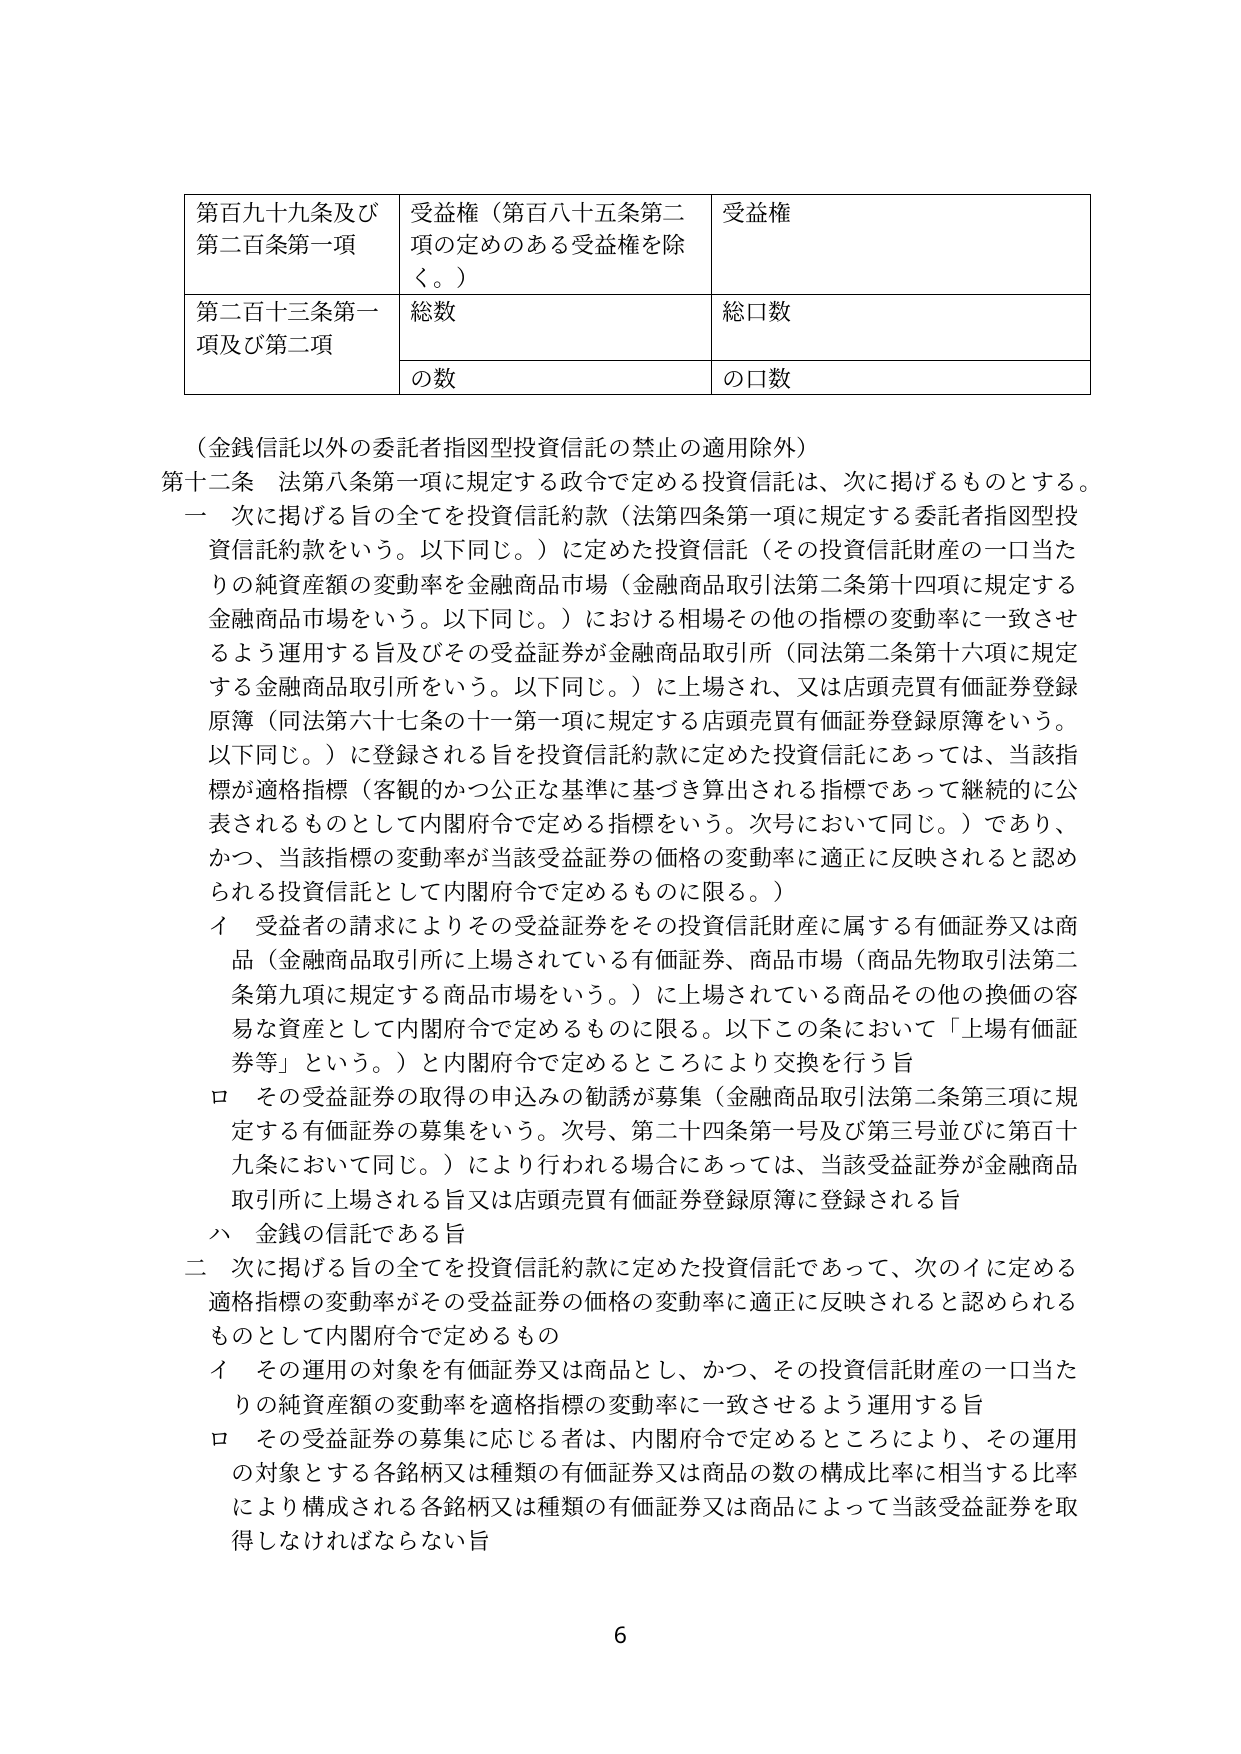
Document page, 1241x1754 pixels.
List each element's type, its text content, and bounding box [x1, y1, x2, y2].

text （金銭信託以外の委託者指図型投資信託の禁止の適用除外） [184, 429, 1079, 464]
table_cell 受益権 [712, 195, 1090, 293]
table_cell 第二百十三条第一項及び第二項 [185, 295, 399, 360]
text イ その運用の対象を有価証券又は商品とし、かつ、その投資信託財産の一口当たりの純資産額の変動率を適格指標の変動率に一致させるよう運用する旨 [207, 1352, 1079, 1420]
text 第十二条 法第八条第一項に規定する政令で定める投資信託は、次に掲げるものとする。 [161, 464, 1079, 498]
text イ 受益者の請求によりその受益証券をその投資信託財産に属する有価証券又は商品（金融商品取引所に上場されている有価証券、商品市場（商品先物取引法第二条第九項に規定する商品市場をいう。）に上場されている商品その他の換価の容易な資産として内閣府令で定めるものに限る。以下この条において「上場有価証券等」という。）と内閣府令で定めるところにより交換を行う旨 [207, 908, 1079, 1079]
text ハ 金銭の信託である旨 [207, 1215, 1079, 1249]
table_cell 総数 [400, 295, 711, 360]
table_cell 総口数 [712, 295, 1090, 360]
text ロ その受益証券の取得の申込みの勧誘が募集（金融商品取引法第二条第三項に規定する有価証券の募集をいう。次号、第二十四条第一号及び第三号並びに第百十九条において同じ。）により行われる場合にあっては、当該受益証券が金融商品取引所に上場される旨又は店頭売買有価証券登録原簿に登録される旨 [207, 1079, 1079, 1215]
table_cell 受益権（第百八十五条第二項の定めのある受益権を除く。） [400, 195, 711, 293]
text 二 次に掲げる旨の全てを投資信託約款に定めた投資信託であって、次のイに定める適格指標の変動率がその受益証券の価格の変動率に適正に反映されると認められるものとして内閣府令で定めるもの [184, 1249, 1079, 1352]
text 一 次に掲げる旨の全てを投資信託約款（法第四条第一項に規定する委託者指図型投資信託約款をいう。以下同じ。）に定めた投資信託（その投資信託財産の一口当たりの純資産額の変動率を金融商品市場（金融商品取引法第二条第十四項に規定する金融商品市場をいう。以下同じ。）における相場その他の指標の変動率に一致させるよう運用する旨及びその受益証券が金融商品取引所（同法第二条第十六項に規定する金融商品取引所をいう。以下同じ。）に上場され、又は店頭売買有価証券登録原簿（同法第六十七条の十一第一項に規定する店頭売買有価証券登録原簿をいう。以下同じ。）に登録される旨を投資信託約款に定めた投資信託にあっては、当該指標が適格指標（客観的かつ公正な基準に基づき算出される指標であって継続的に公表されるものとして内閣府令で定める指標をいう。次号において同じ。）であり、かつ、当該指標の変動率が当該受益証券の価格の変動率に適正に反映されると認められる投資信託として内閣府令で定めるものに限る。） [184, 498, 1079, 908]
table_cell の口数 [712, 361, 1090, 394]
text ロ その受益証券の募集に応じる者は、内閣府令で定めるところにより、その運用の対象とする各銘柄又は種類の有価証券又は商品の数の構成比率に相当する比率により構成される各銘柄又は種類の有価証券又は商品によって当該受益証券を取得しなければならない旨 [207, 1420, 1079, 1557]
table_cell の数 [400, 361, 711, 394]
table_cell [185, 360, 399, 394]
table_cell 第百九十九条及び第二百条第一項 [185, 195, 399, 293]
